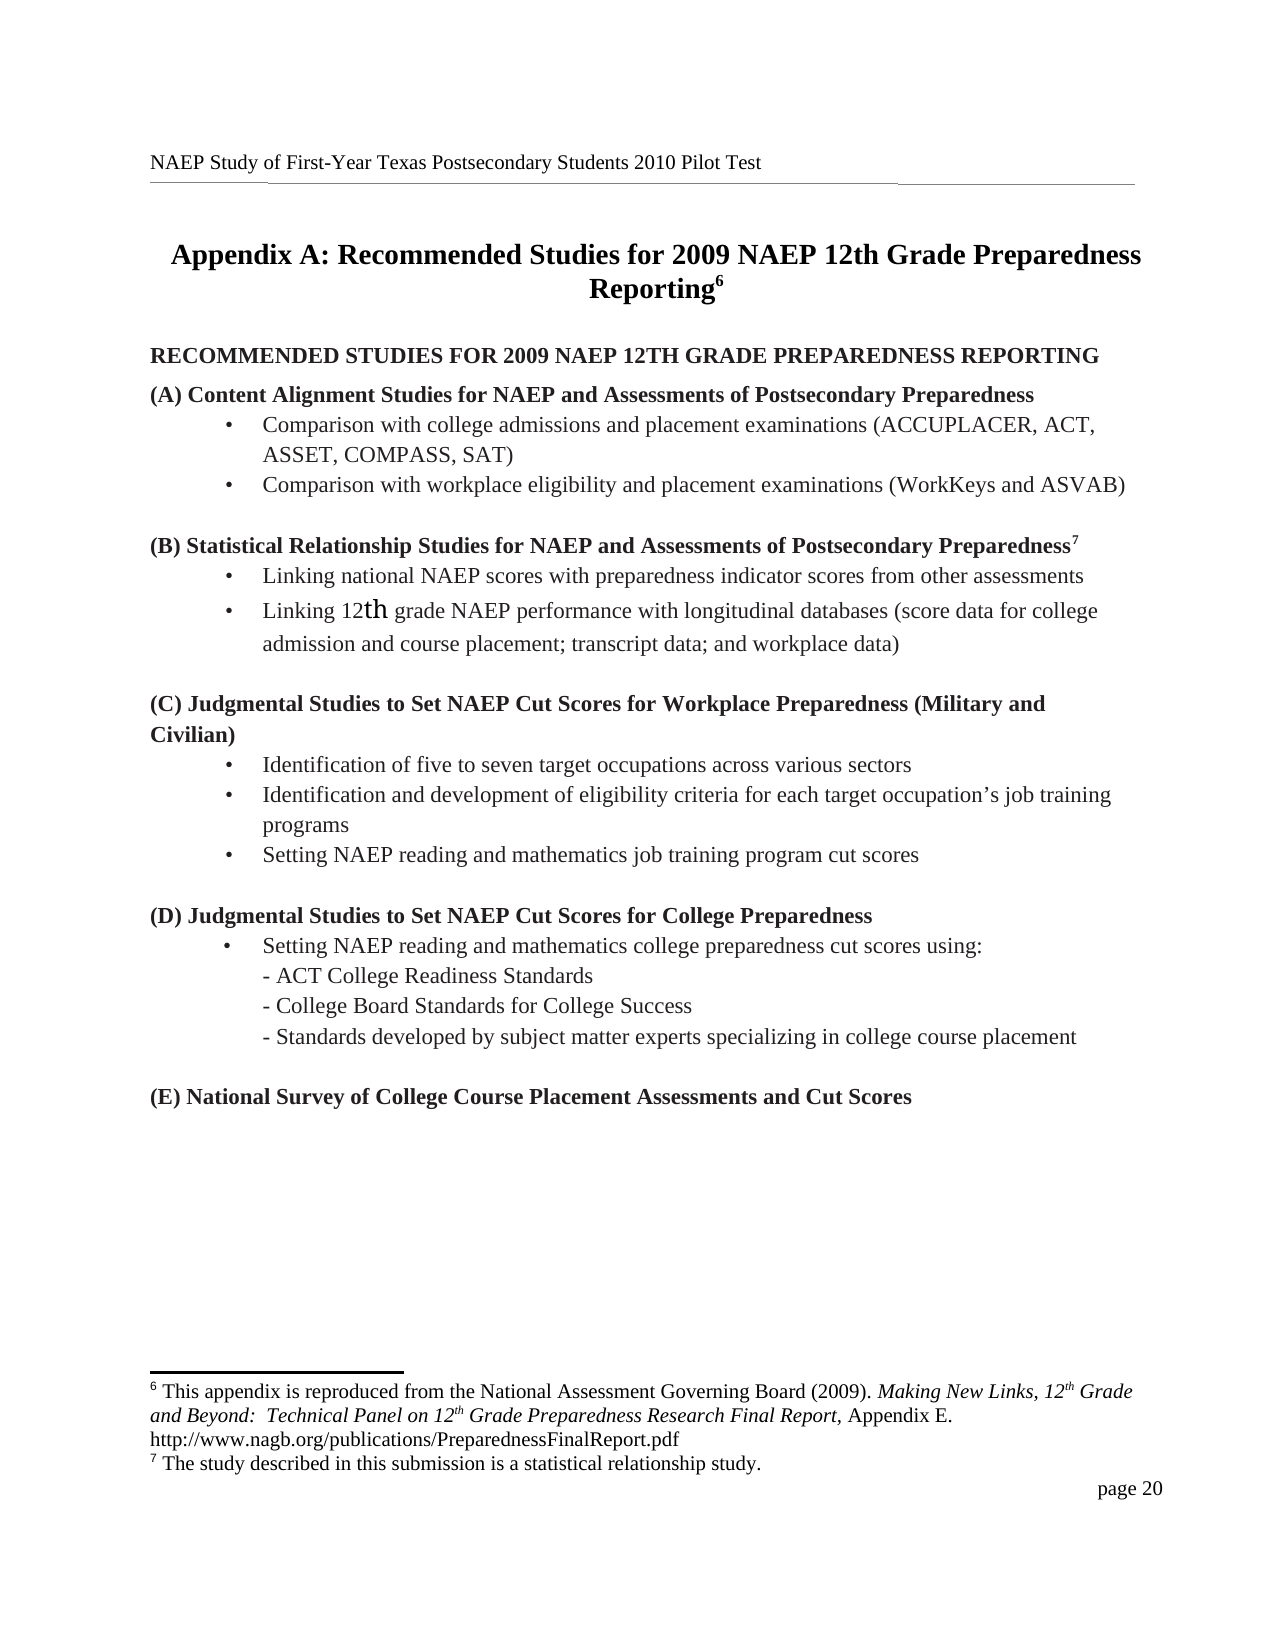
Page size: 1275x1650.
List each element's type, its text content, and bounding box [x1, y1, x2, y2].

text (D) Judgmental Studies to Set NAEP Cut Scores for College Preparedness [150, 902, 1162, 928]
text • Identification of five to seven target occupations across various sectors [150, 751, 1162, 777]
text (A) Content Alignment Studies for NAEP and Assessments of Postsecondary Preparedness [150, 381, 1162, 407]
text • Setting NAEP reading and mathematics college preparedness cut scores using: [150, 932, 1162, 958]
text (E) National Survey of College Course Placement Assessments and Cut Scores [150, 1083, 1162, 1109]
text (B) Statistical Relationship Studies for NAEP and Assessments of Postsecondary Preparedness [150, 532, 1162, 558]
text • Comparison with college admissions and placement examinations (ACCUPLACER, ACT, ASSET, COMPASS, SAT) [150, 411, 1162, 467]
text • Comparison with workplace eligibility and placement examinations (WorkKeys and ASVAB) [150, 471, 1162, 498]
text • Setting NAEP reading and mathematics job training program cut scores [150, 842, 1162, 868]
text - ACT College Readiness Standards [150, 962, 1162, 989]
subtitle Appendix A: Recommended Studies for 2009 NAEP 12th Grade Preparedness Reporting [150, 237, 1162, 304]
text - College Board Standards for College Success [150, 993, 1162, 1019]
text • Linking national NAEP scores with preparedness indicator scores from other assessments [150, 562, 1162, 588]
text • Linking 12th grade NAEP performance with longitudinal databases (score data for college admission and course placement; transcript data; and workplace data) [150, 592, 1162, 656]
text (C) Judgmental Studies to Set NAEP Cut Scores for Workplace Preparedness (Military and Civilian) [150, 691, 1162, 747]
text • Identification and development of eligibility criteria for each target occupation’s job training programs [150, 781, 1162, 838]
text - Standards developed by subject matter experts specializing in college course placement [150, 1023, 1162, 1049]
text RECOMMENDED STUDIES FOR 2009 NAEP 12TH GRADE PREPAREDNESS REPORTING [150, 341, 1162, 368]
